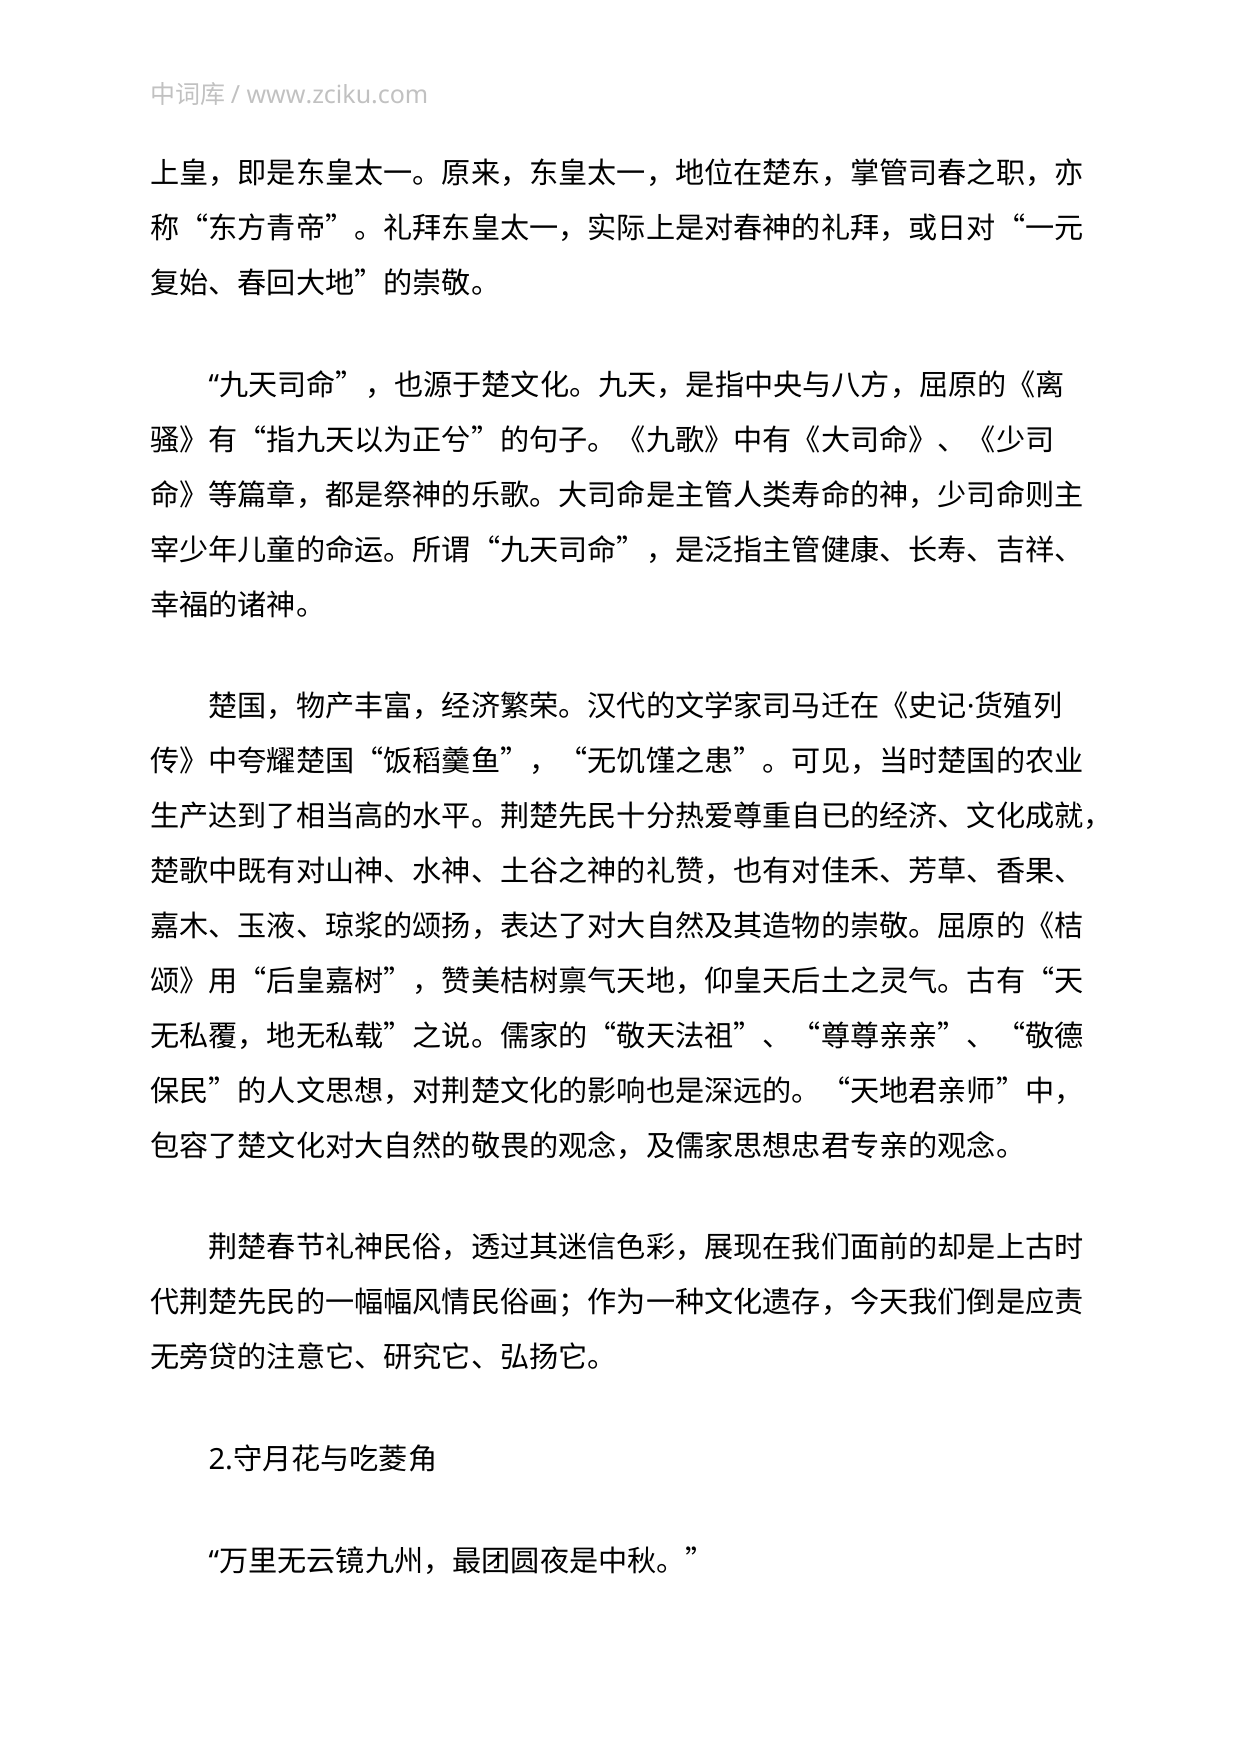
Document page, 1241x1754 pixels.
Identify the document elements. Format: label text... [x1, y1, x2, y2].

text 2.守月花与吃菱角 [150, 1436, 1090, 1478]
text “万里无云镜九州，最团圆夜是中秋。” [150, 1538, 1090, 1580]
text “九天司命”，也源于楚文化。九天，是指中央与八方，屈原的《离骚》有“指九天以为正兮”的句子。《九歌》中有《大司命》、《少司命》等篇章，都是祭神的乐歌。大司命是主管人类寿命的神，少司命则主宰少年儿童的命运。所谓“九天司命”，是泛指主管健康、长寿、吉祥、幸福的诸神。 [150, 362, 1090, 623]
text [150, 150, 1090, 302]
text 楚国，物产丰富，经济繁荣。汉代的文学家司马迁在《史记·货殖列传》中夸耀楚国“饭稻羹鱼”，“无饥馑之患”。可见，当时楚国的农业生产达到了相当高的水平。荆楚先民十分热爱尊重自已的经济、文化成就，楚歌中既有对山神、水神、土谷之神的礼赞，也有对佳禾、芳草、香果、嘉木、玉液、琼浆的颂扬，表达了对大自然及其造物的崇敬。屈原的《桔颂》用“后皇嘉树”，赞美桔树禀气天地，仰皇天后土之灵气。古有“天无私覆，地无私载”之说。儒家的“敬天法祖”、“尊尊亲亲”、“敬德保民”的人文思想，对荆楚文化的影响也是深远的。“天地君亲师”中，包容了楚文化对大自然的敬畏的观念，及儒家思想忠君专亲的观念。 [150, 683, 1090, 1164]
text 荆楚春节礼神民俗，透过其迷信色彩，展现在我们面前的却是上古时代荆楚先民的一幅幅风情民俗画；作为一种文化遗存，今天我们倒是应责无旁贷的注意它、研究它、弘扬它。 [150, 1224, 1090, 1376]
